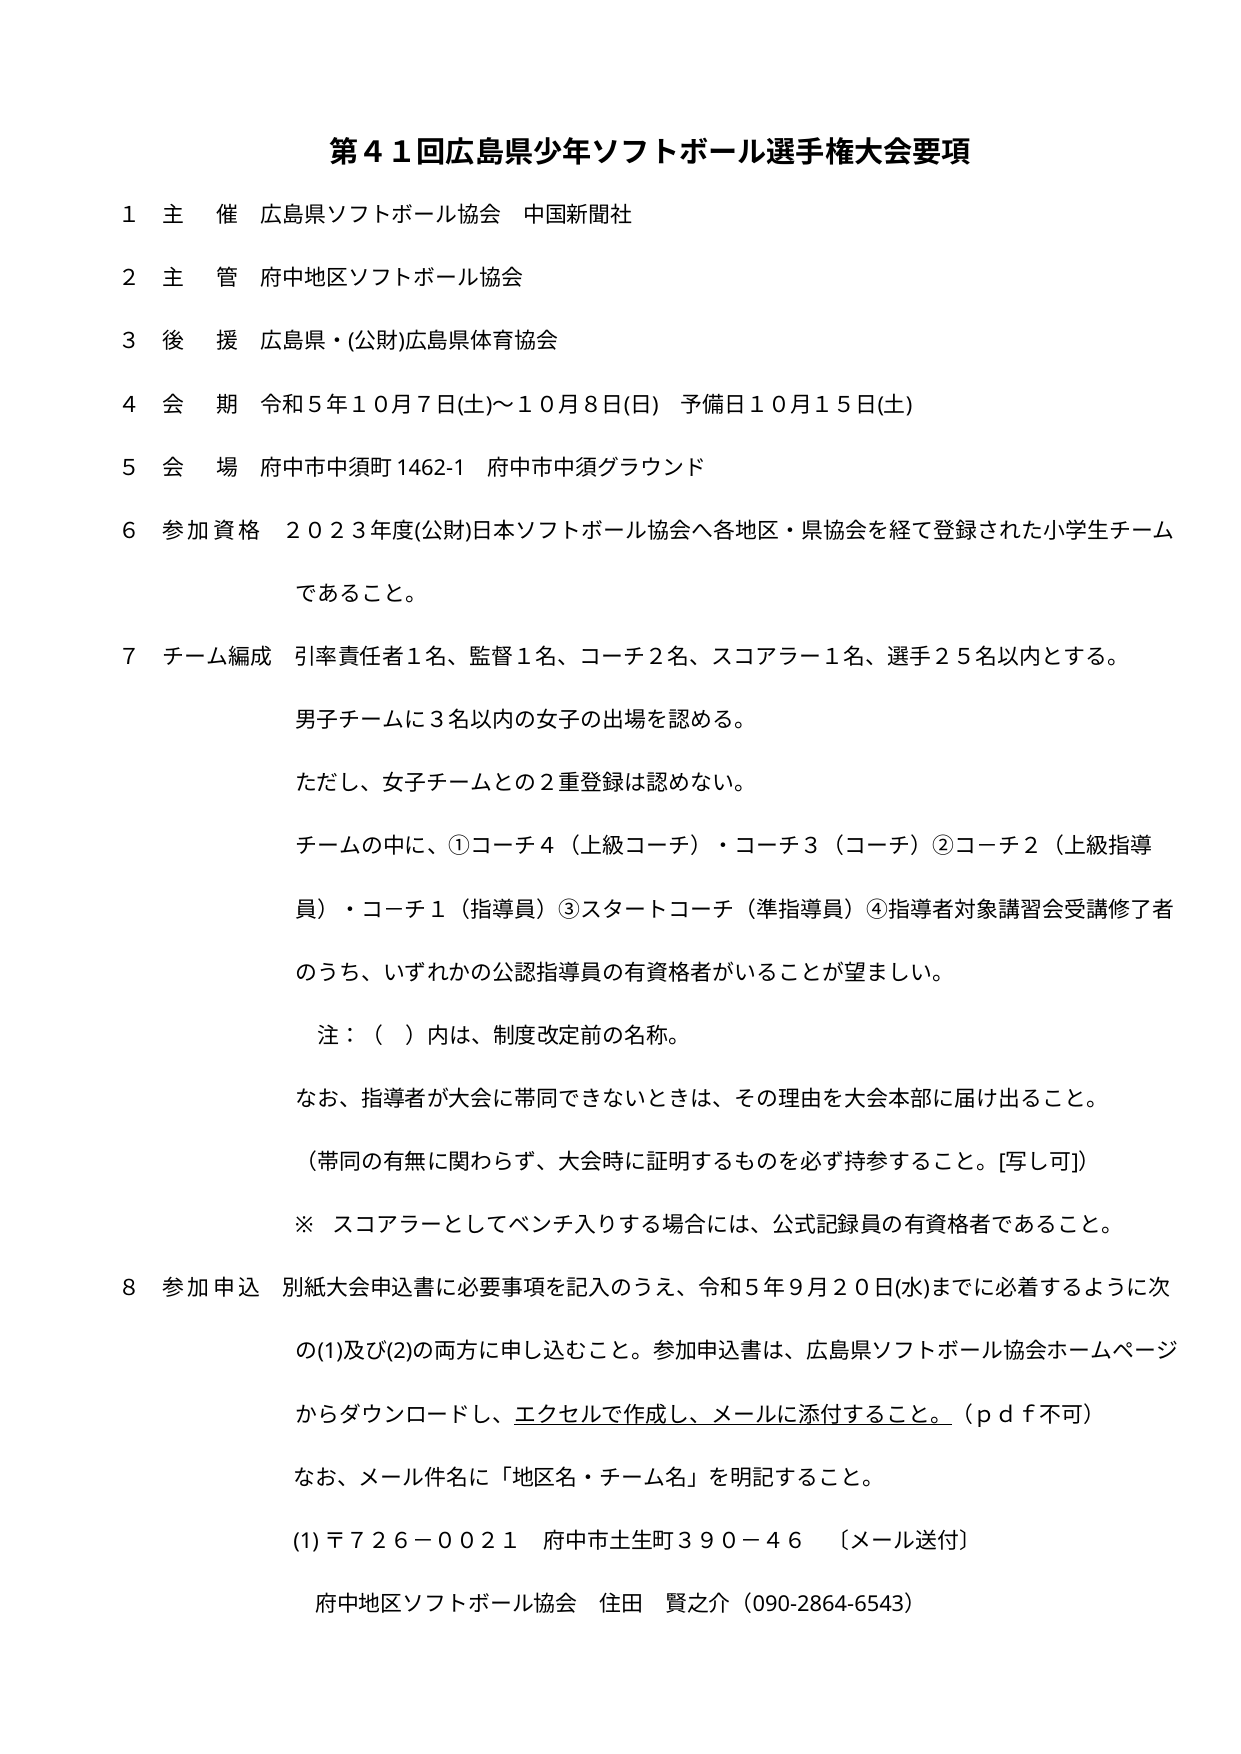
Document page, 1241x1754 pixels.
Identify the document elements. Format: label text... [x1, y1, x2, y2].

text ７ チーム編成 引率責任者１名、監督１名、コーチ２名、スコアラー１名、選手２５名以内とする。 [118, 623, 1181, 687]
text チームの中に、➀コーチ４（上級コーチ）・コーチ３（コーチ）②コ－チ２（上級指導員）・コ－チ１（指導員）③スタートコーチ（準指導員）④指導者対象講習会受講修了者のうち、いずれかの公認指導員の有資格者がいることが望ましい。 [295, 813, 1181, 1002]
text ６ 参加資格 ２０２３年度(公財)日本ソフトボール協会へ各地区・県協会を経て登録された小学生チームであること。 [118, 497, 1181, 623]
text ５ 会場 府中市中須町1462-1 府中市中須グラウンド [118, 434, 1181, 497]
text 府中地区ソフトボール協会 住田 賢之介（090-2864-6543） [118, 1570, 1181, 1633]
text １ 主催 広島県ソフトボール協会 中国新聞社 [118, 182, 1181, 245]
text なお、指導者が大会に帯同できないときは、その理由を大会本部に届け出ること。 [295, 1065, 1181, 1128]
text 第４１回広島県少年ソフトボール選手権大会要項 [118, 118, 1181, 182]
list スコアラーとしてベンチ入りする場合には、公式記録員の有資格者であること。 [295, 1192, 1181, 1255]
text 男子チームに３名以内の女子の出場を認める。 [118, 687, 1181, 750]
text 注：（ ）内は、制度改定前の名称。 [295, 1002, 1181, 1065]
text （帯同の有無に関わらず、大会時に証明するものを必ず持参すること。[写し可]） [295, 1128, 1181, 1192]
text ８ 参加申込 別紙大会申込書に必要事項を記入のうえ、令和５年９月２０日(水)までに必着するように次の(1)及び(2)の両方に申し込むこと。参加申込書は、広島県ソフトボール協会ホームページからダウンロードし、エクセルで作成し、メールに添付すること。（ｐｄｆ不可） [118, 1255, 1181, 1444]
text ４ 会期 令和５年１０月７日(土)～１０月８日(日) 予備日１０月１５日(土) [118, 371, 1181, 434]
text ただし、女子チームとの２重登録は認めない。 [118, 750, 1181, 813]
text ２ 主管 府中地区ソフトボール協会 [118, 245, 1181, 308]
text (1) 〒７２６－００２１ 府中市土生町３９０－４６ 〔メール送付〕 [118, 1507, 1181, 1570]
text なお、メール件名に「地区名・チーム名」を明記すること。 [118, 1444, 1181, 1507]
text ３ 後援 広島県・(公財)広島県体育協会 [118, 308, 1181, 371]
